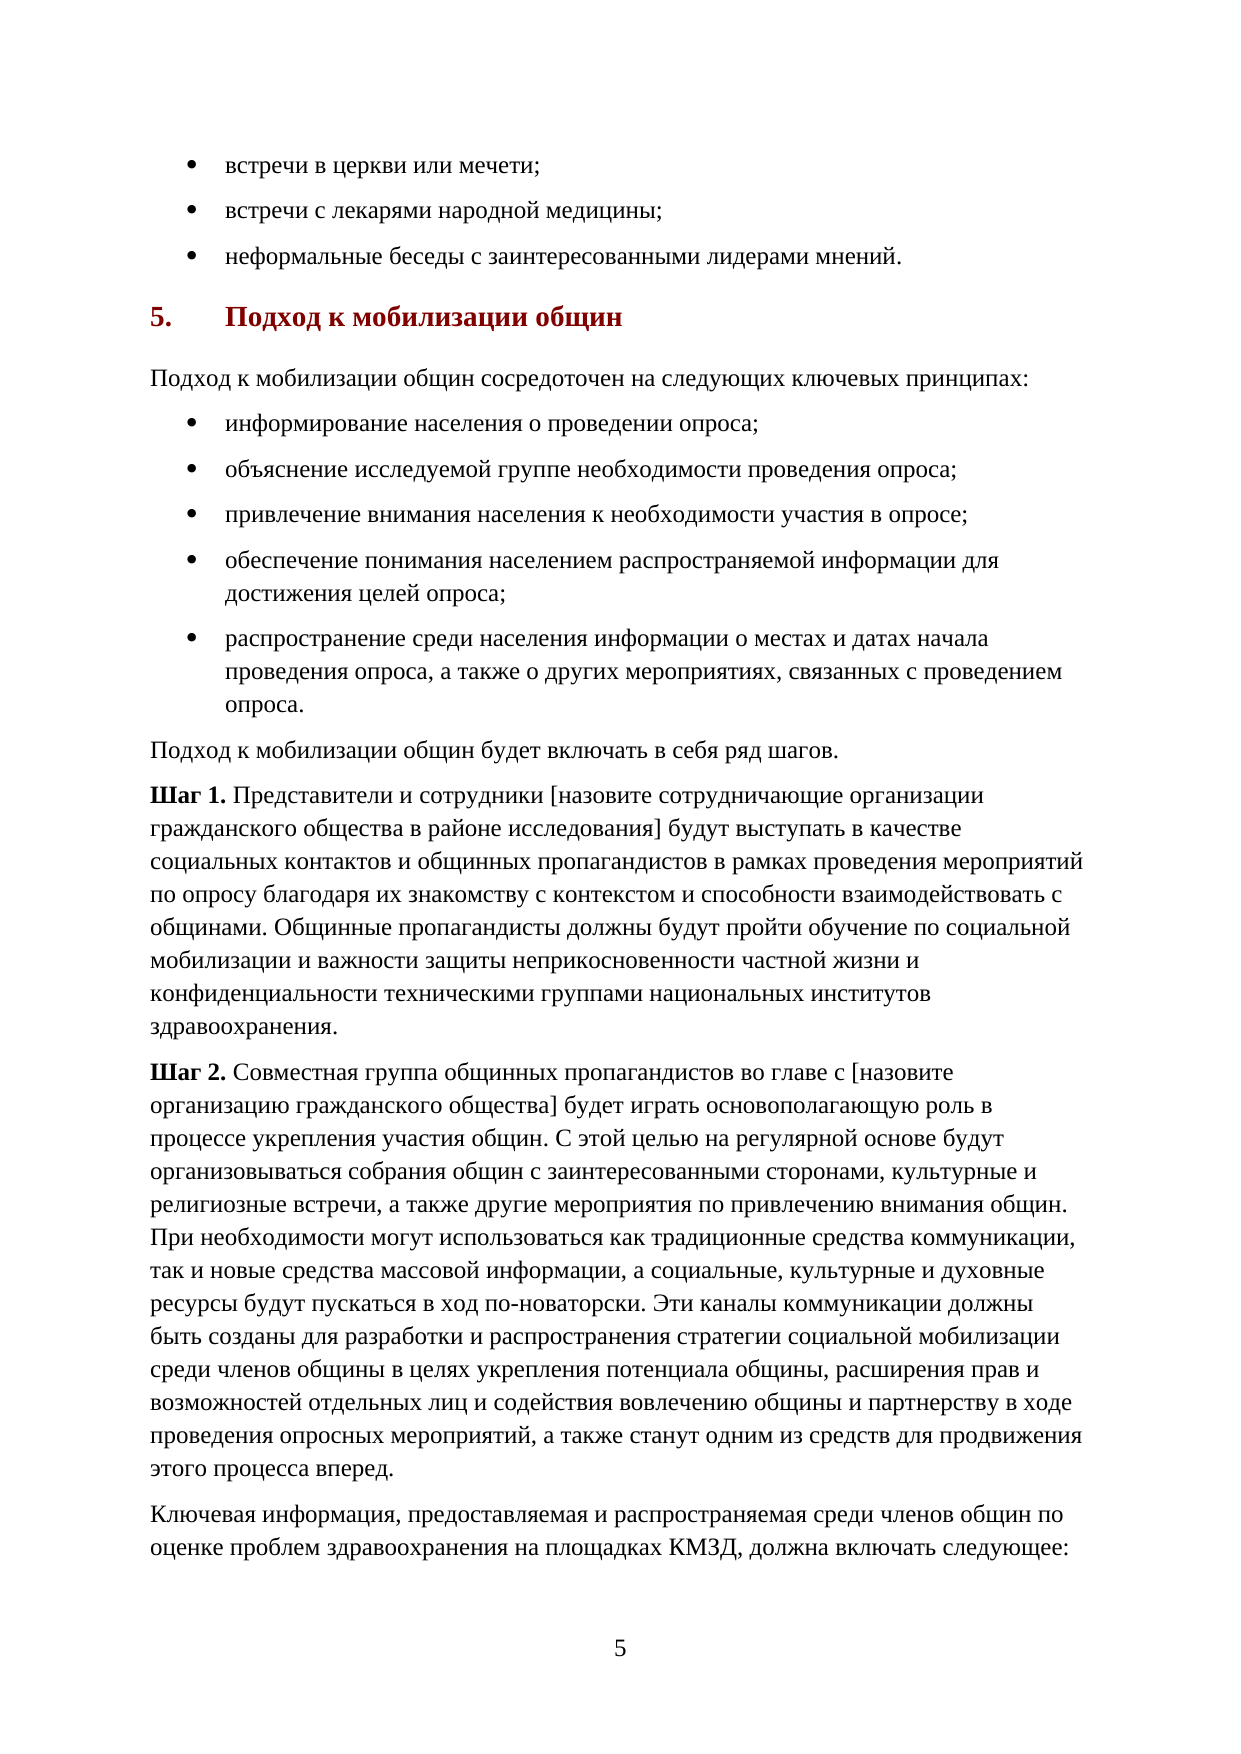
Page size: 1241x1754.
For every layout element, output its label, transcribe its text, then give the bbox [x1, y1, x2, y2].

text Ключевая информация, предоставляемая и распространяемая среди членов общин по оценке проблем здравоохранения на площадках КМЗД, должна включать следующее: [150, 1499, 1090, 1561]
list объяснение исследуемой группе необходимости проведения опроса; [187, 454, 1090, 482]
list информирование населения о проведении опроса; [187, 408, 1090, 437]
list встречи с лекарями народной медицины; [187, 196, 1090, 224]
text Подход к мобилизации общин будет включать в себя ряд шагов. [150, 735, 1090, 763]
text Шаг 2. Совместная группа общинных пропагандистов во главе с [назовите организацию гражданского общества] будет играть основополагающую роль в процессе укрепления участия общин. С этой целью на регулярной основе будут организовываться собрания общин с заинтересованными сторонами, культурные и религиозные встречи, а также другие мероприятия по привлечению внимания общин. При необходимости могут использоваться как традиционные средства коммуникации, так и новые средства массовой информации, а социальные, культурные и духовные ресурсы будут пускаться в ход по-новаторски. Эти каналы коммуникации должны быть созданы для разработки и распространения стратегии социальной мобилизации среди членов общины в целях укрепления потенциала общины, расширения прав и возможностей отдельных лиц и содействия вовлечению общины и партнерству в ходе проведения опросных мероприятий, а также станут одним из средств для продвижения этого процесса вперед. [150, 1057, 1090, 1482]
subtitle 5. Подход к мобилизации общин [150, 299, 1090, 333]
list неформальные беседы с заинтересованными лидерами мнений. [187, 241, 1090, 270]
list распространение среди населения информации о местах и датах начала проведения опроса, а также о других мероприятиях, связанных с проведением опроса. [187, 623, 1090, 718]
list привлечение внимания населения к необходимости участия в опросе; [187, 499, 1090, 528]
text Подход к мобилизации общин сосредоточен на следующих ключевых принципах: [150, 363, 1090, 391]
list обеспечение понимания населением распространяемой информации для достижения целей опроса; [187, 545, 1090, 606]
list встречи в церкви или мечети; [187, 150, 1090, 179]
text Шаг 1. Представители и сотрудники [назовите сотрудничающие организации гражданского общества в районе исследования] будут выступать в качестве социальных контактов и общинных пропагандистов в рамках проведения мероприятий по опросу благодаря их знакомству с контекстом и способности взаимодействовать с общинами. Общинные пропагандисты должны будут пройти обучение по социальной мобилизации и важности защиты неприкосновенности частной жизни и конфиденциальности техническими группами национальных институтов здравоохранения. [150, 780, 1090, 1040]
